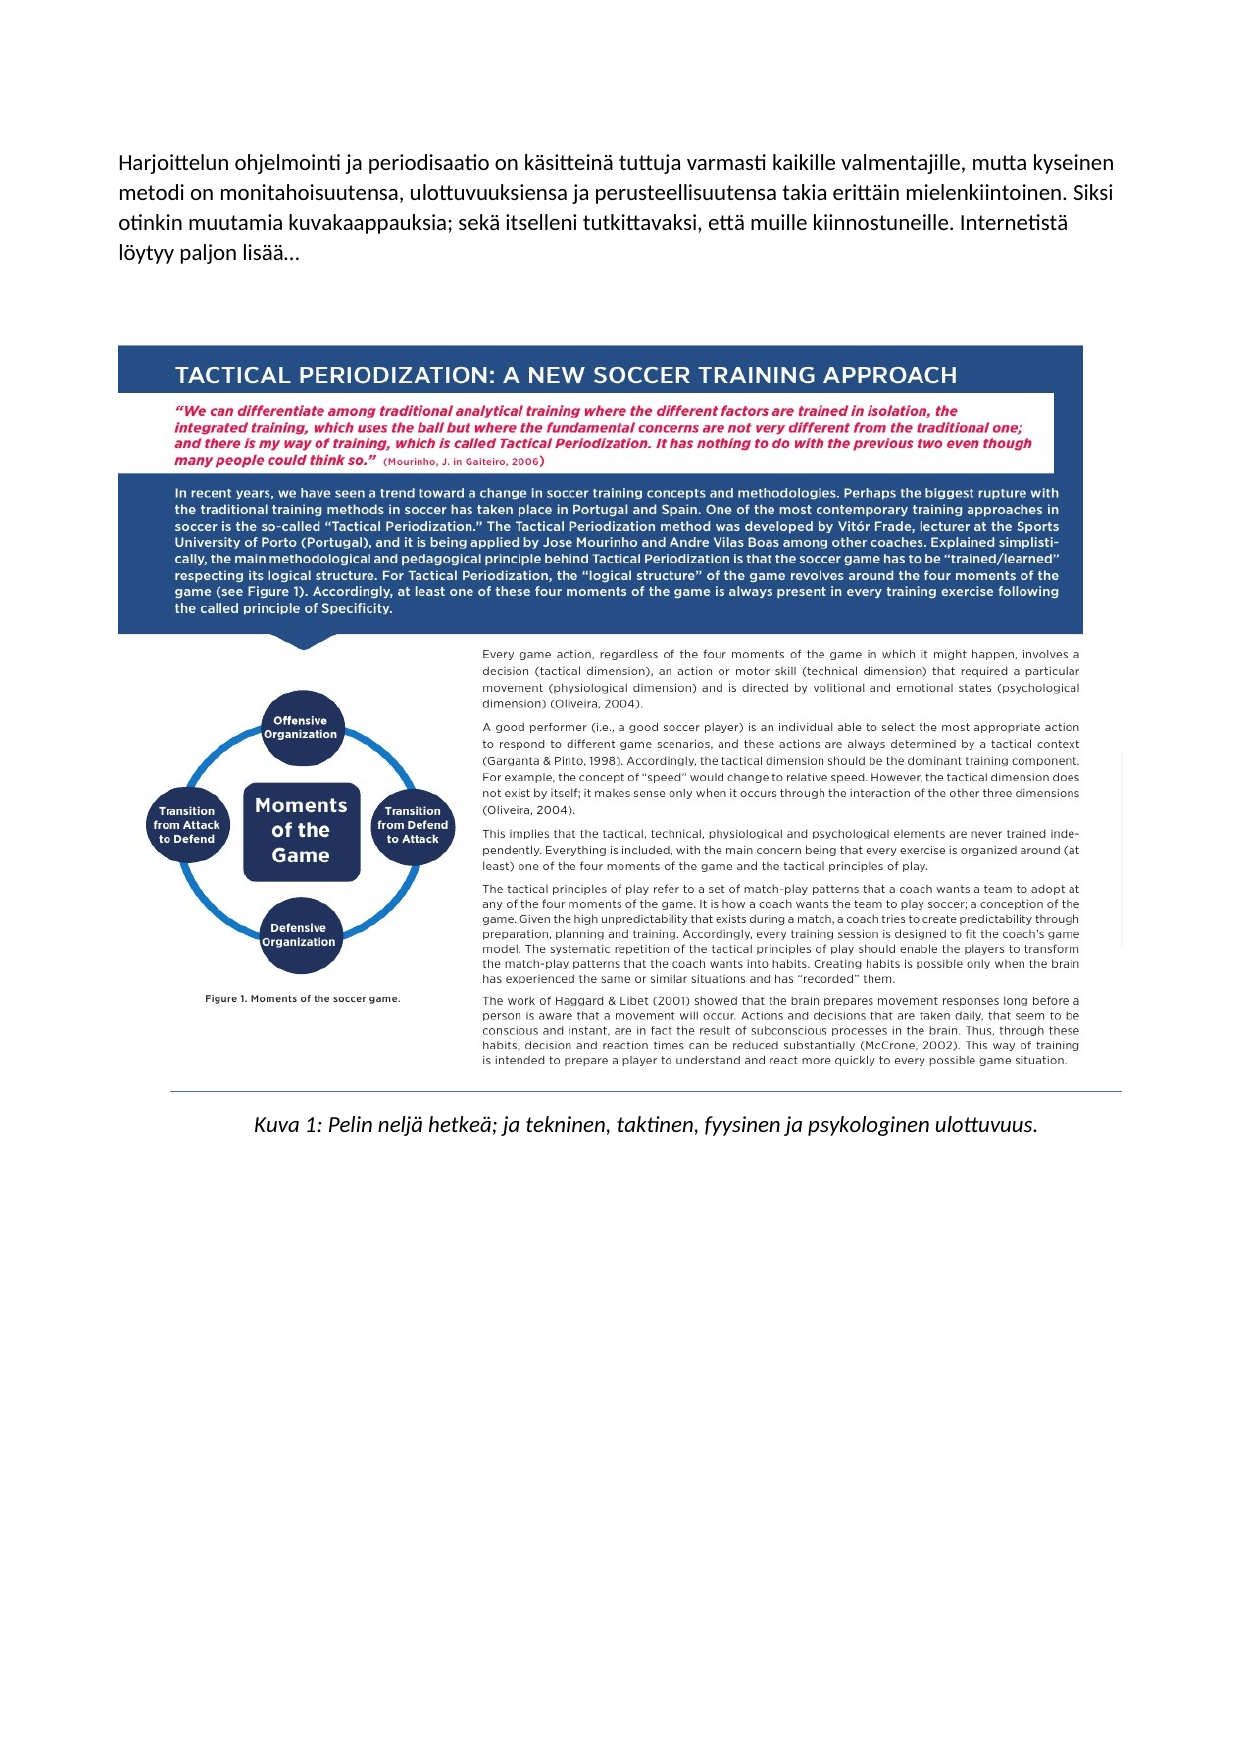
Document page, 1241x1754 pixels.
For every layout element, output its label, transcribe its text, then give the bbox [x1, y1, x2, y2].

text Kuva 1: Pelin neljä hetkeä; ja tekninen, taktinen, fyysinen ja psykologinen ulottuvuus. [254, 1110, 1122, 1138]
picture [118, 332, 1122, 1092]
text Harjoittelun ohjelmointi ja periodisaatio on käsitteinä tuttuja varmasti kaikille valmentajille, mutta kyseinen metodi on monitahoisuutensa, ulottuvuuksiensa ja perusteellisuutensa takia erittäin mielenkiintoinen. Siksi otinkin muutamia kuvakaappauksia; sekä itselleni tutkittavaksi, että muille kiinnostuneille. Internetistä löytyy paljon lisää… [118, 148, 1122, 266]
